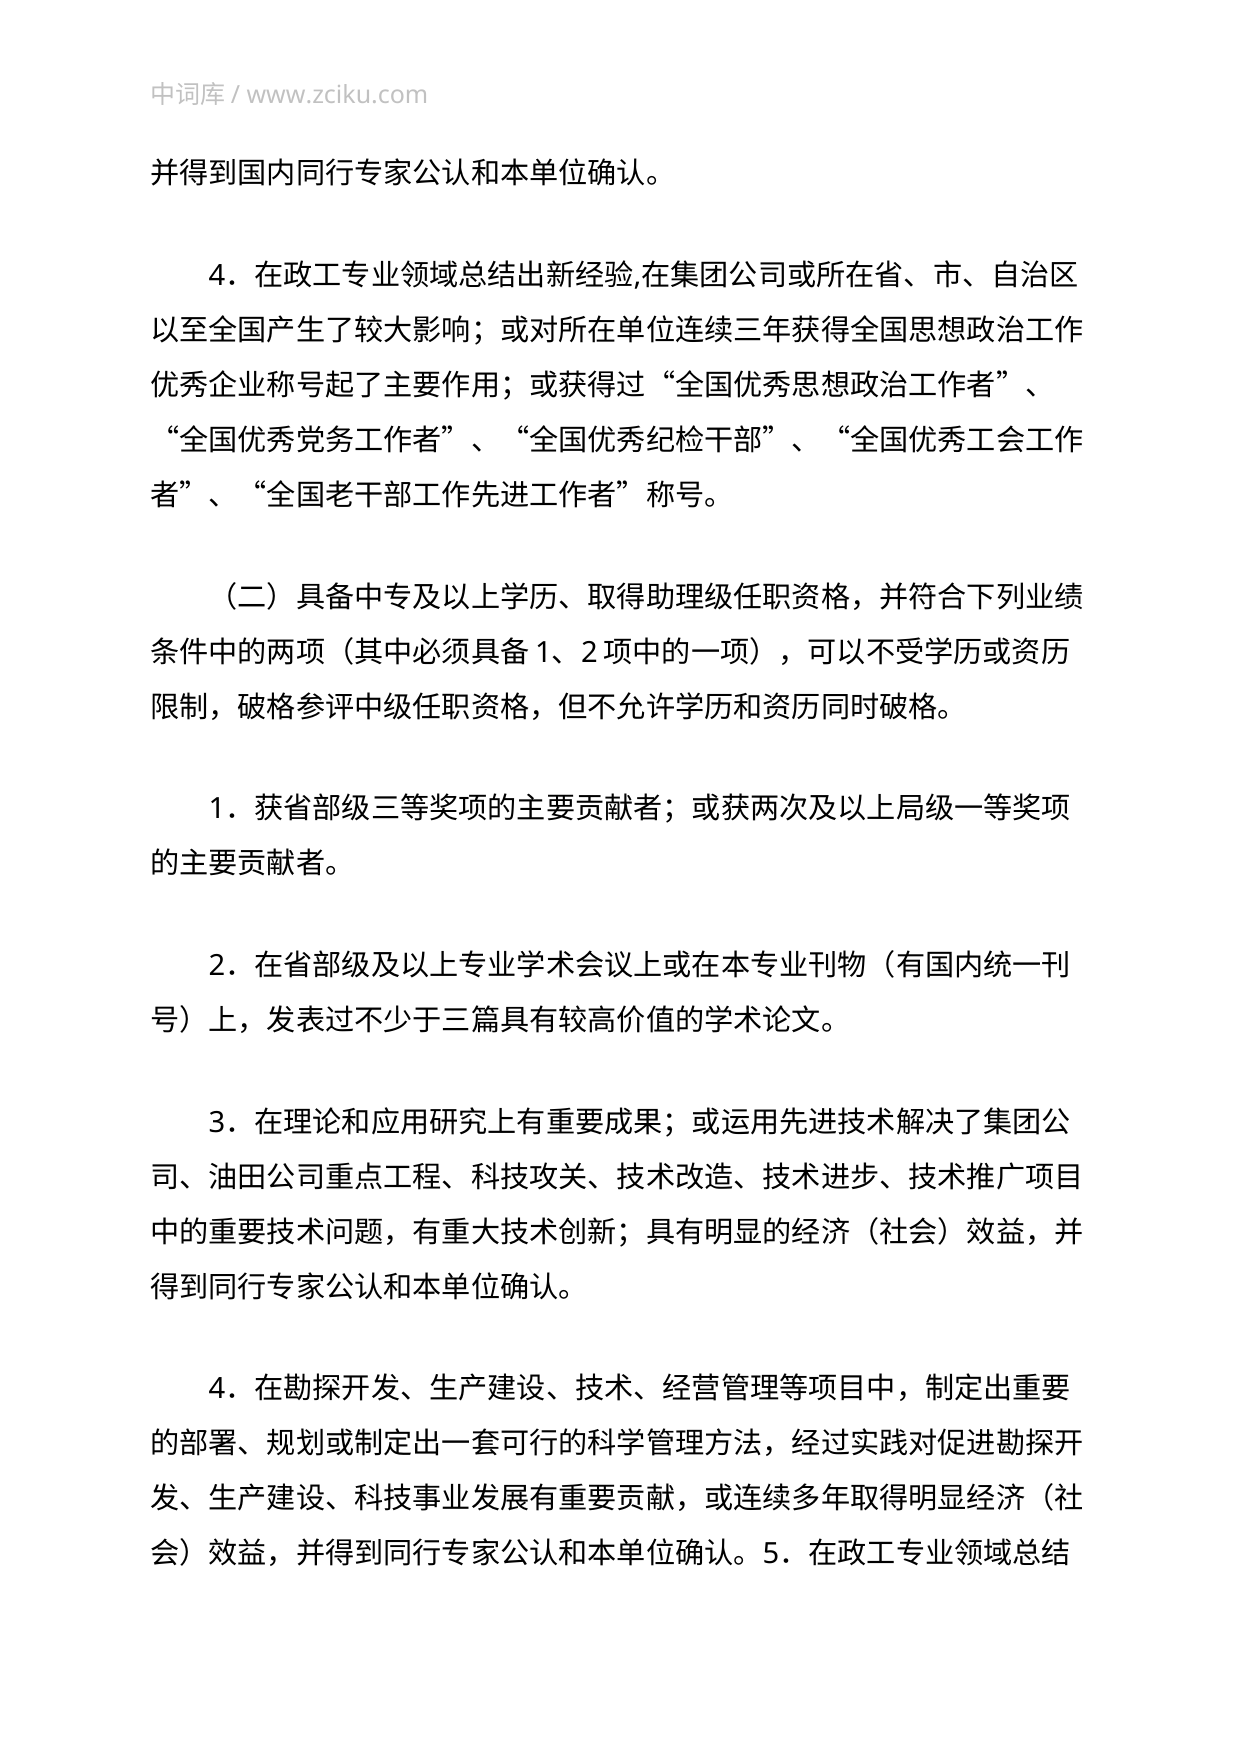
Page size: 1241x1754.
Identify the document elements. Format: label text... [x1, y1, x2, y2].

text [150, 150, 1090, 192]
text （二）具备中专及以上学历、取得助理级任职资格，并符合下列业绩条件中的两项（其中必须具备1、2项中的一项），可以不受学历或资历限制，破格参评中级任职资格，但不允许学历和资历同时破格。 [150, 573, 1090, 725]
text 3．在理论和应用研究上有重要成果；或运用先进技术解决了集团公司、油田公司重点工程、科技攻关、技术改造、技术进步、技术推广项目中的重要技术问题，有重大技术创新；具有明显的经济（社会）效益，并得到同行专家公认和本单位确认。 [150, 1098, 1090, 1306]
text 1．获省部级三等奖项的主要贡献者；或获两次及以上局级一等奖项的主要贡献者。 [150, 785, 1090, 882]
text 2．在省部级及以上专业学术会议上或在本专业刊物（有国内统一刊号）上，发表过不少于三篇具有较高价值的学术论文。 [150, 942, 1090, 1039]
text 4．在政工专业领域总结出新经验,在集团公司或所在省、市、自治区以至全国产生了较大影响；或对所在单位连续三年获得全国思想政治工作优秀企业称号起了主要作用；或获得过“全国优秀思想政治工作者”、“全国优秀党务工作者”、“全国优秀纪检干部”、“全国优秀工会工作者”、“全国老干部工作先进工作者”称号。 [150, 252, 1090, 514]
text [150, 1365, 1090, 1572]
